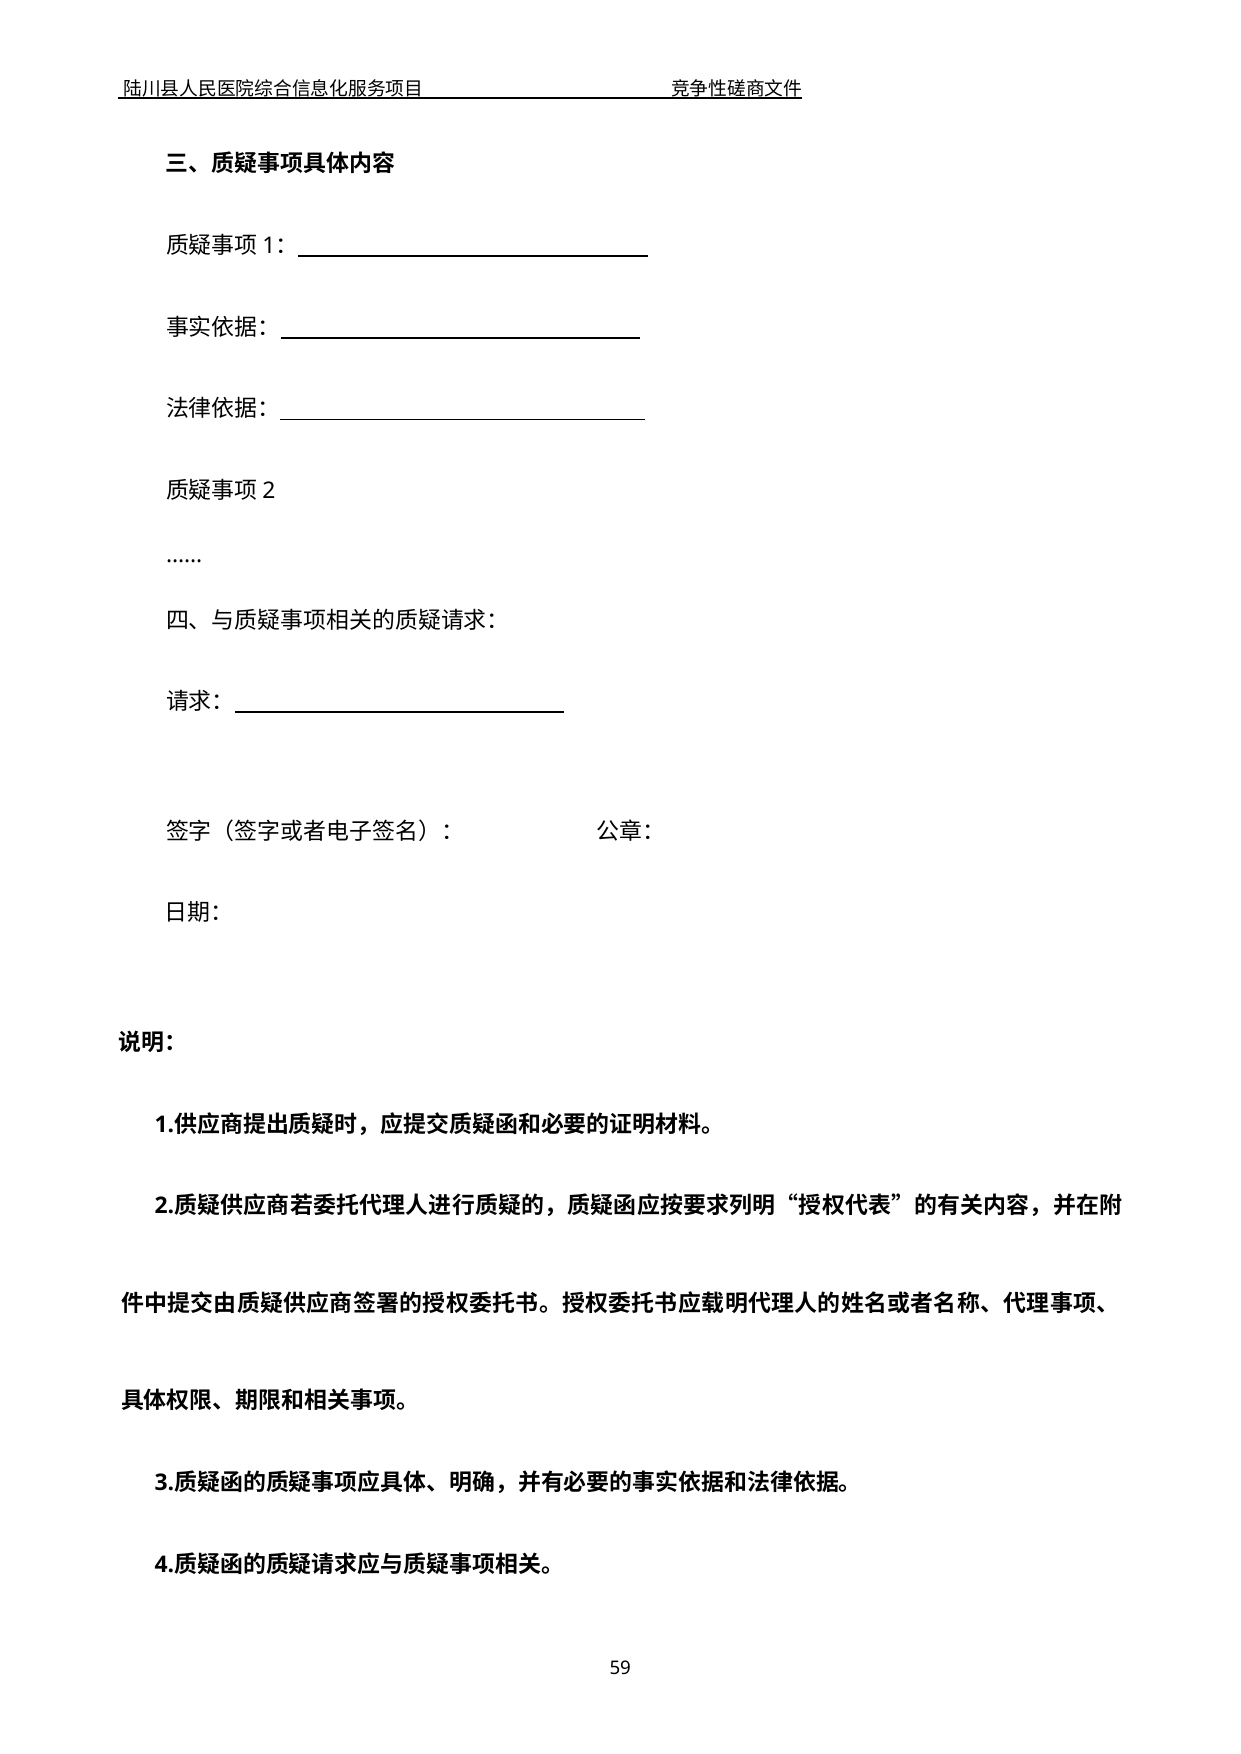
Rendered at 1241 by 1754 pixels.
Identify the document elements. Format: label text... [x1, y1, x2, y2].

text 签字（签字或者电子签名）： 公章： [121, 797, 1122, 862]
text 4.质疑函的质疑请求应与质疑事项相关。 [121, 1529, 1122, 1594]
text 日期： [118, 878, 1122, 943]
text 四、与质疑事项相关的质疑请求： [121, 586, 1122, 651]
text 事实依据： [121, 293, 1122, 358]
text 质疑事项2 [121, 456, 1122, 521]
text 3.质疑函的质疑事项应具体、明确，并有必要的事实依据和法律依据。 [121, 1448, 1122, 1513]
text …… [121, 537, 1122, 570]
text 质疑事项1： [121, 211, 1122, 276]
text 请求： [121, 667, 1122, 732]
text 1.供应商提出质疑时，应提交质疑函和必要的证明材料。 [121, 1090, 1122, 1155]
text 2.质疑供应商若委托代理人进行质疑的，质疑函应按要求列明“授权代表”的有关内容，并在附件中提交由质疑供应商签署的授权委托书。授权委托书应载明代理人的姓名或者名称、代理事项、具体权限、期限和相关事项。 [121, 1171, 1122, 1431]
text 说明： [118, 1008, 1122, 1073]
text 法律依据： [121, 374, 1122, 439]
text 三、质疑事项具体内容 [121, 129, 1122, 194]
